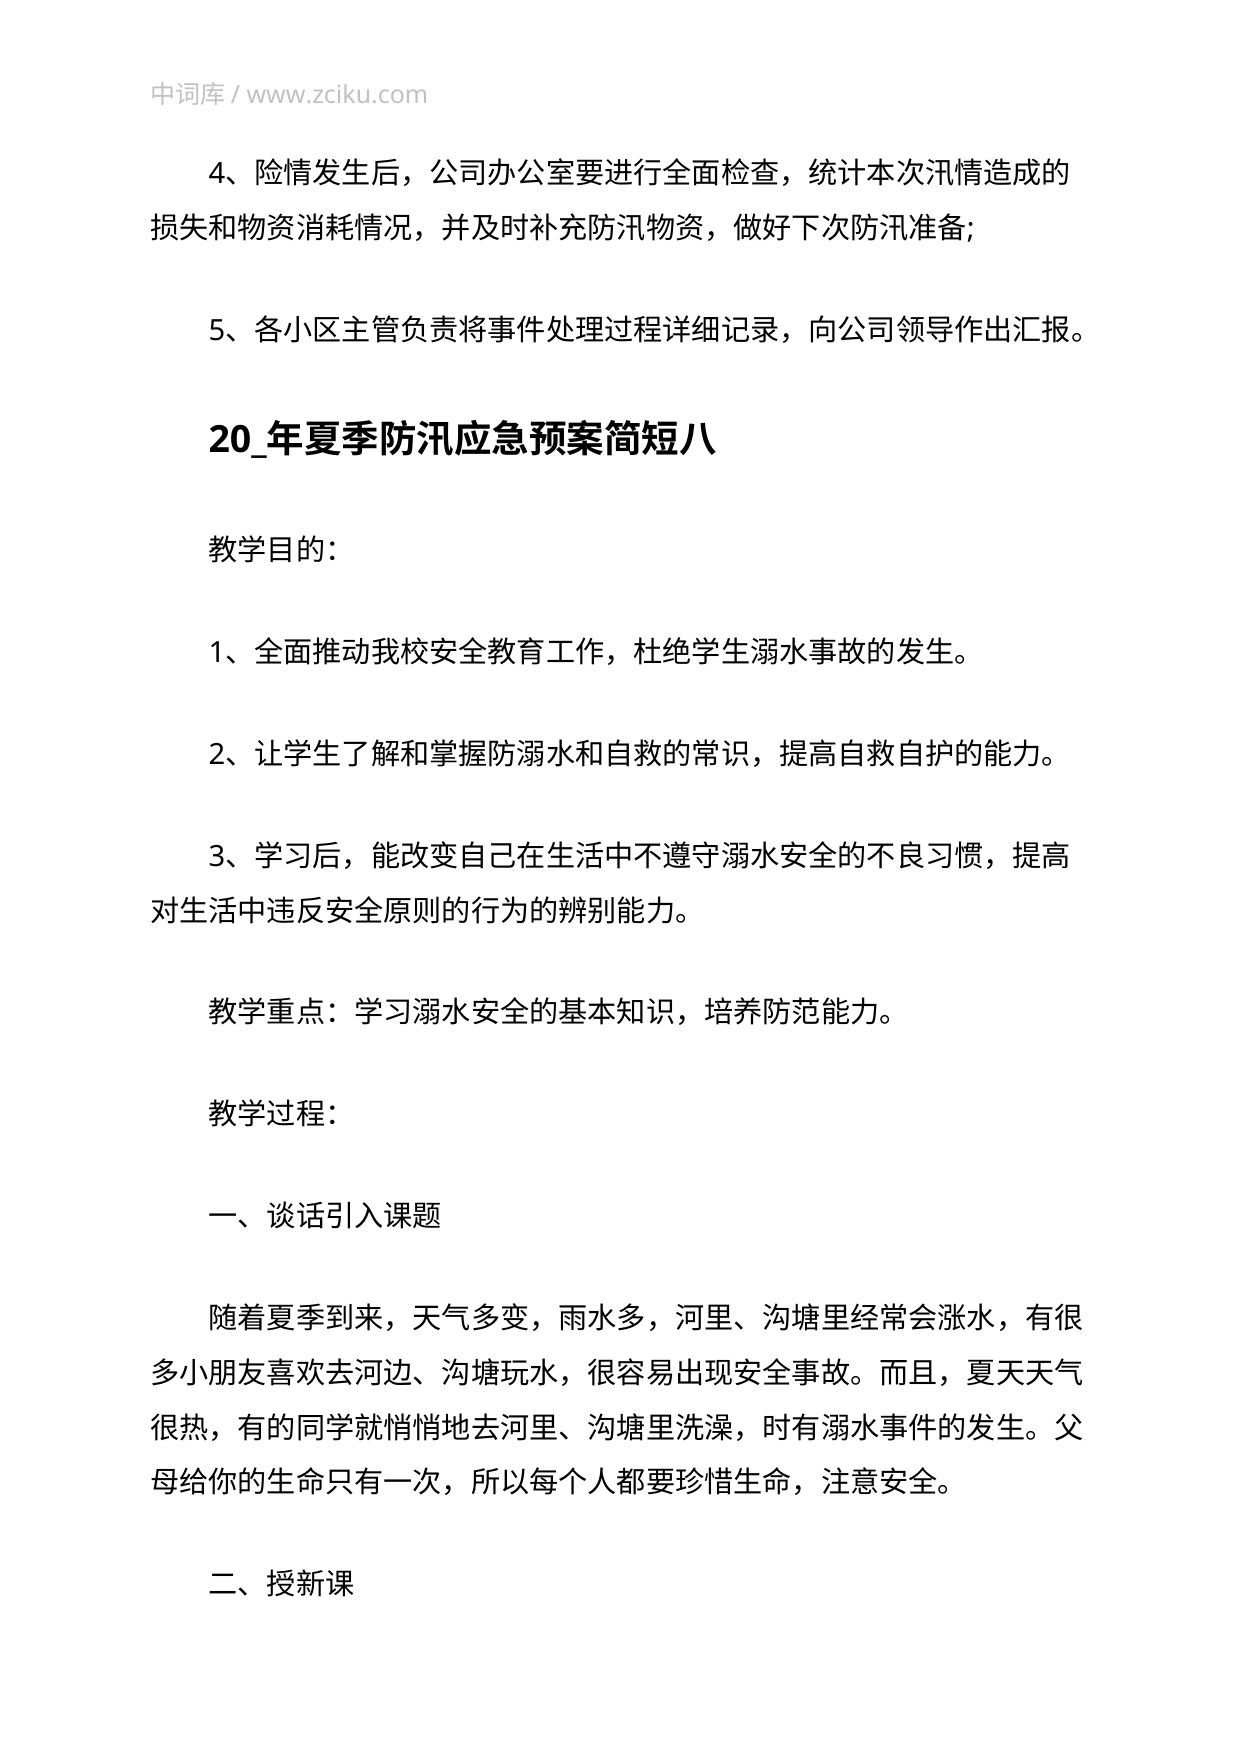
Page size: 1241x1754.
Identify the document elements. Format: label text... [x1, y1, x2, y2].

text 教学目的： [150, 527, 1090, 569]
text 4、险情发生后，公司办公室要进行全面检查，统计本次汛情造成的损失和物资消耗情况，并及时补充防汛物资，做好下次防汛准备; [150, 150, 1090, 247]
text 5、各小区主管负责将事件处理过程详细记录，向公司领导作出汇报。 [150, 307, 1090, 349]
text 一、谈话引入课题 [150, 1193, 1090, 1235]
text 二、授新课 [150, 1561, 1090, 1603]
text 20_年夏季防汛应急预案简短八 [150, 409, 1090, 463]
text 3、学习后，能改变自己在生活中不遵守溺水安全的不良习惯，提高对生活中违反安全原则的行为的辨别能力。 [150, 832, 1090, 929]
text 随着夏季到来，天气多变，雨水多，河里、沟塘里经常会涨水，有很多小朋友喜欢去河边、沟塘玩水，很容易出现安全事故。而且，夏天天气很热，有的同学就悄悄地去河里、沟塘里洗澡，时有溺水事件的发生。父母给你的生命只有一次，所以每个人都要珍惜生命，注意安全。 [150, 1294, 1090, 1501]
text 1、全面推动我校安全教育工作，杜绝学生溺水事故的发生。 [150, 628, 1090, 671]
text 教学过程： [150, 1091, 1090, 1133]
text 2、让学生了解和掌握防溺水和自救的常识，提高自救自护的能力。 [150, 730, 1090, 773]
text 教学重点：学习溺水安全的基本知识，培养防范能力。 [150, 989, 1090, 1031]
